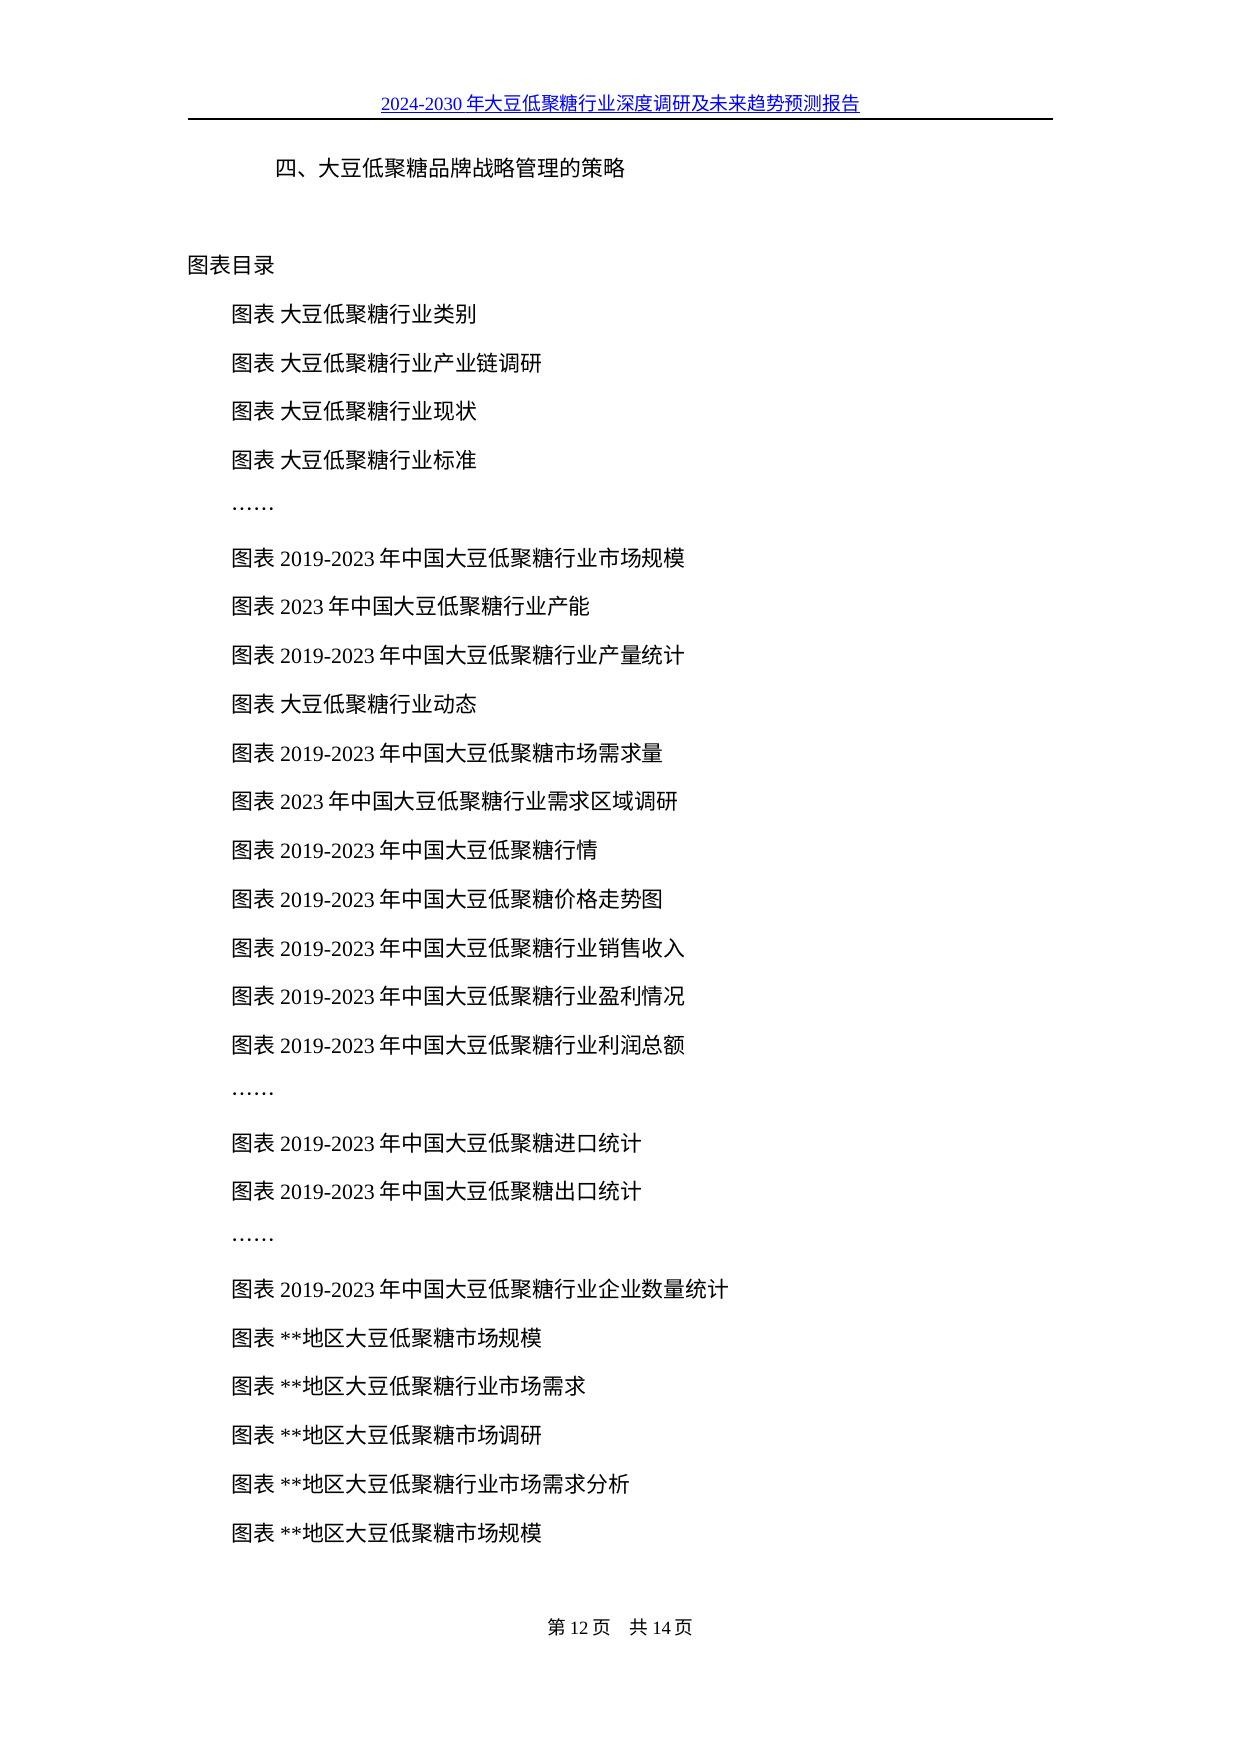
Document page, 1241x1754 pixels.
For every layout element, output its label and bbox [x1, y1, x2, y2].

text [187, 150, 1053, 1548]
